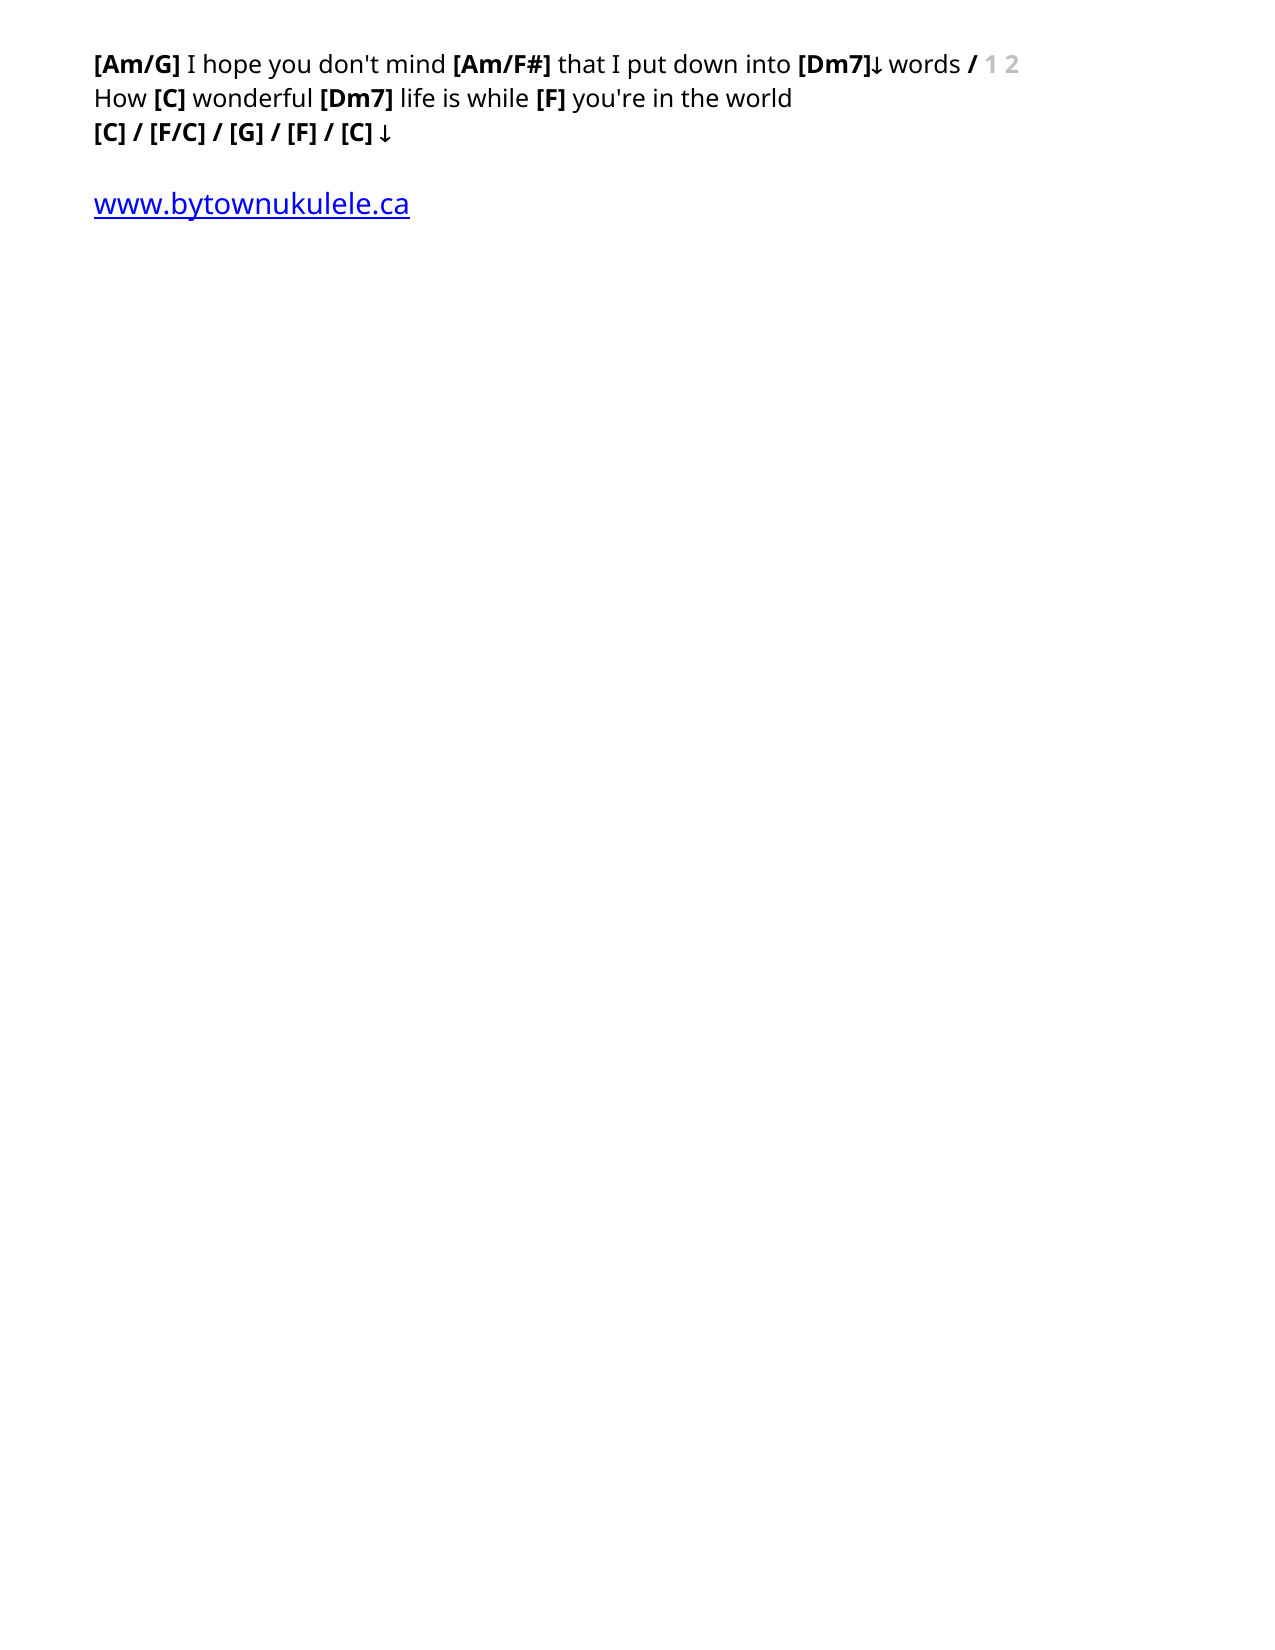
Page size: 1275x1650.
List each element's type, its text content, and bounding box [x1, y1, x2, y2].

text www.bytownukulele.ca [94, 183, 1256, 223]
text [C] / [F/C] / [G] / [F] / [C] [94, 115, 1256, 149]
text How [C] wonderful [Dm7] life is while [F] you're in the world [94, 81, 1256, 115]
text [94, 47, 1256, 81]
